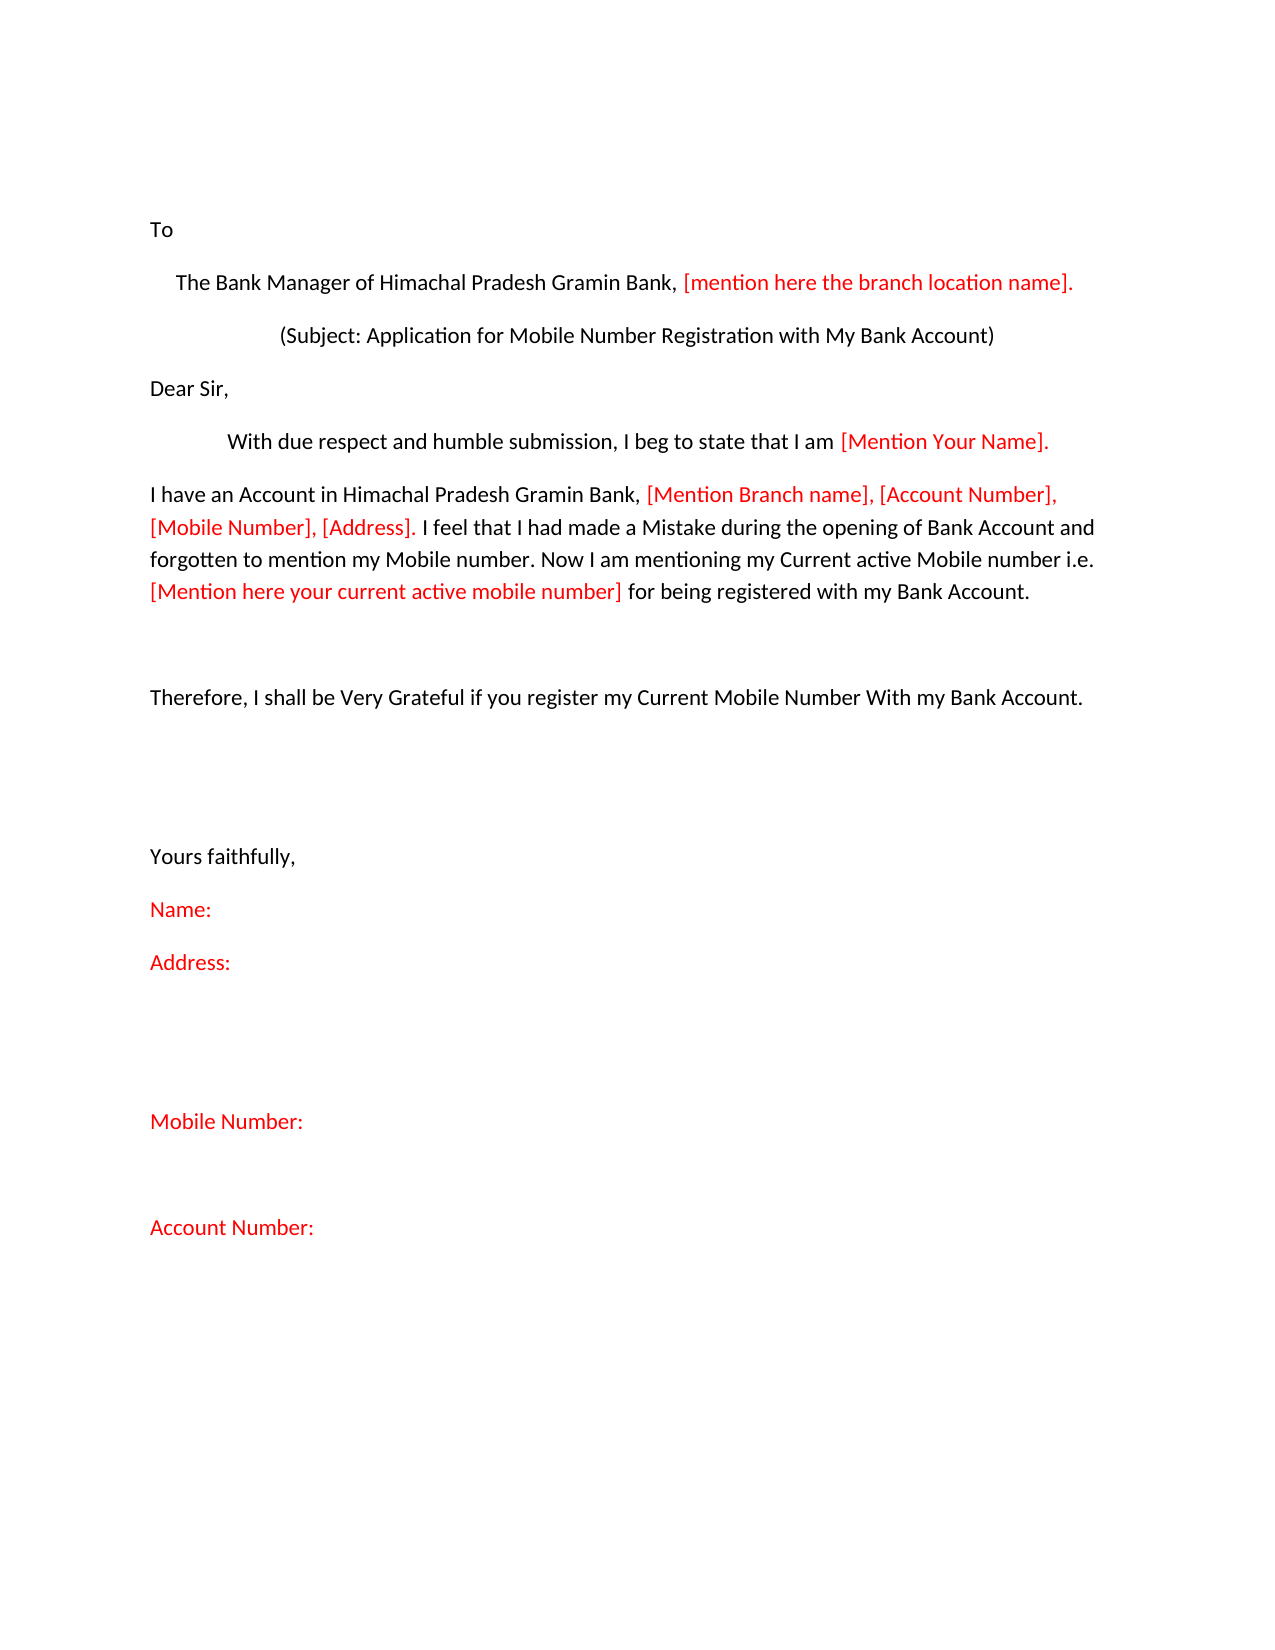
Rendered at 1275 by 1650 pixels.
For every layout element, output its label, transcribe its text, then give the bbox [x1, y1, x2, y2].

text Account Number: [150, 1213, 1125, 1241]
text To [150, 215, 1125, 243]
text Address: [150, 948, 1125, 976]
text Mobile Number: [150, 1107, 1125, 1135]
text With due respect and humble submission, I beg to state that I am [Mention Your Name]. [150, 427, 1125, 455]
text The Bank Manager of Himachal Pradesh Gramin Bank, [mention here the branch location name]. [150, 268, 1125, 296]
text Yours faithfully, [150, 842, 1125, 870]
text I have an Account in Himachal Pradesh Gramin Bank, [Mention Branch name], [Account Number], [Mobile Number], [Address]. I feel that I had made a Mistake during the opening of Bank Account and forgotten to mention my Mobile number. Now I am mentioning my Current active Mobile number i.e. [Mention here your current active mobile number] for being registered with my Bank Account. [150, 480, 1125, 605]
text Name: [150, 895, 1125, 923]
text (Subject: Application for Mobile Number Registration with My Bank Account) [150, 321, 1125, 349]
text Dear Sir, [150, 374, 1125, 402]
text Therefore, I shall be Very Grateful if you register my Current Mobile Number With my Bank Account. [150, 683, 1125, 711]
